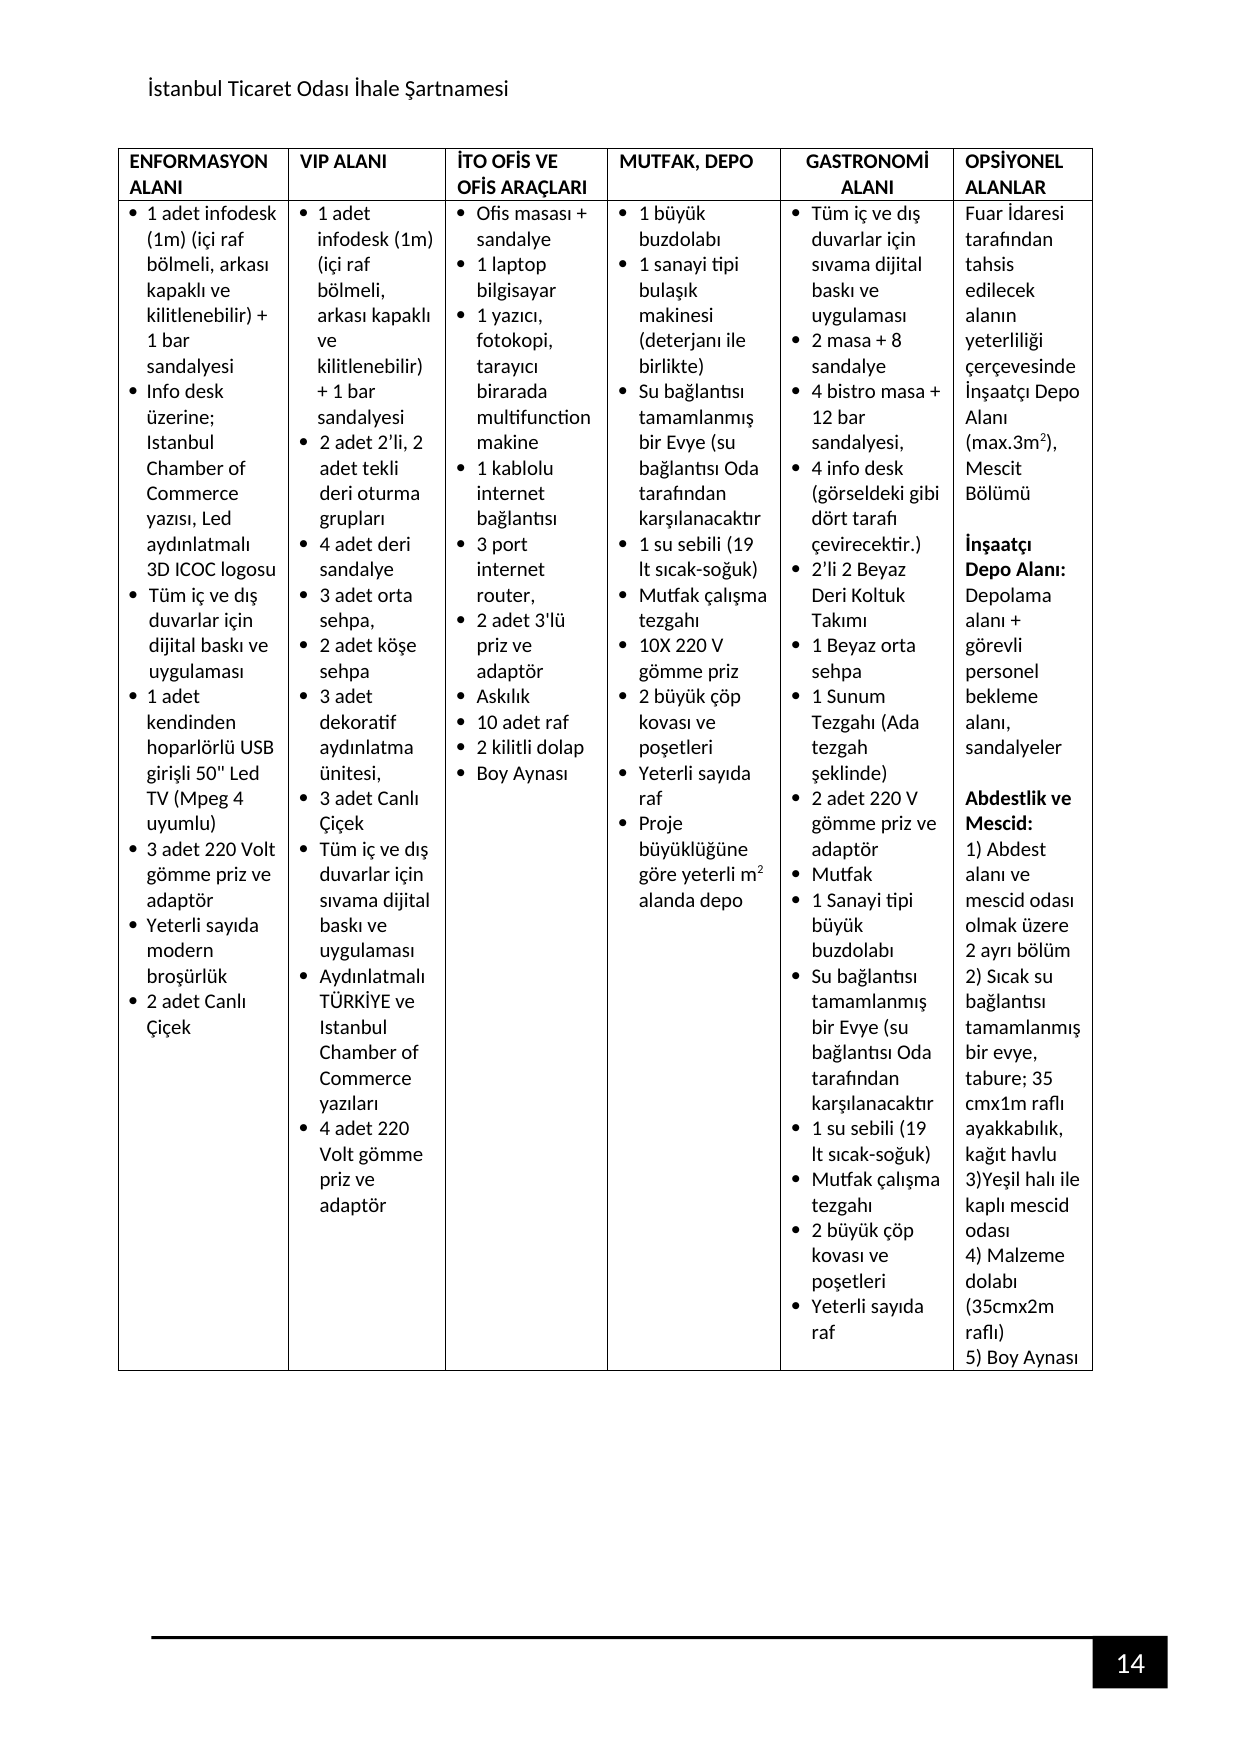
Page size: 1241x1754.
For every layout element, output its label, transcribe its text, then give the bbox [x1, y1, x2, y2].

table_header İTO OFİS VE OFİS ARAÇLARI [446, 149, 607, 199]
table_header VIP ALANI [289, 149, 445, 199]
table_cell Fuar İdaresi tarafından tahsis edilecek alanın yeterliliği çerçevesinde İnşaatçı Depo Alanı (max.3m2), Mescit Bölümü İnşaatçı Depo Alanı: Depolama alanı + görevli personel bekleme alanı, sandalyeler Abdestlik ve Mescid: 1) Abdest alanı ve mescid odası olmak üzere 2 ayrı bölüm 2) Sıcak su bağlantısı tamamlanmış bir evye, tabure; 35 cmx1m raflı ayakkabılık, kağıt havlu 3)Yeşil halı ile kaplı mescid odası 4) Malzeme dolabı (35cmx2m raflı) 5) Boy Aynası [954, 201, 1092, 1370]
table_cell 1 büyük buzdolabı 1 sanayi tipi bulaşık makinesi (deterjanı ile birlikte) Su bağlantısı tamamlanmış bir Evye (su bağlantısı Oda tarafından karşılanacaktır 1 su sebili (19 lt sıcak-soğuk) Mutfak çalışma tezgahı 10X 220 V gömme priz 2 büyük çöp kovası ve poşetleri Yeterli sayıda raf Proje büyüklüğüne göre yeterli m2 alanda depo [608, 201, 780, 1370]
table_cell Ofis masası + sandalye 1 laptop bilgisayar 1 yazıcı, fotokopi, tarayıcı birarada multifunction makine 1 kablolu internet bağlantısı 3 port internet router, 2 adet 3'lü priz ve adaptör Askılık 10 adet raf 2 kilitli dolap Boy Aynası [446, 201, 607, 1370]
table_header MUTFAK, DEPO [608, 149, 780, 199]
table_header GASTRONOMİ ALANI [781, 149, 953, 199]
table_cell 1 adet infodesk (1m) (içi raf bölmeli, arkası kapaklı ve kilitlenebilir) + 1 bar sandalyesi 2 adet 2’li, 2 adet tekli deri oturma grupları 4 adet deri sandalye 3 adet orta sehpa, 2 adet köşe sehpa 3 adet dekoratif aydınlatma ünitesi, 3 adet Canlı Çiçek Tüm iç ve dış duvarlar için sıvama dijital baskı ve uygulaması Aydınlatmalı TÜRKİYE ve Istanbul Chamber of Commerce yazıları 4 adet 220 Volt gömme priz ve adaptör [289, 201, 445, 1370]
table_cell Tüm iç ve dış duvarlar için sıvama dijital baskı ve uygulaması 2 masa + 8 sandalye 4 bistro masa + 12 bar sandalyesi, 4 info desk (görseldeki gibi dört tarafı çevirecektir.) 2’li 2 Beyaz Deri Koltuk Takımı 1 Beyaz orta sehpa 1 Sunum Tezgahı (Ada tezgah şeklinde) 2 adet 220 V gömme priz ve adaptör Mutfak 1 Sanayi tipi büyük buzdolabı Su bağlantısı tamamlanmış bir Evye (su bağlantısı Oda tarafından karşılanacaktır 1 su sebili (19 lt sıcak-soğuk) Mutfak çalışma tezgahı 2 büyük çöp kovası ve poşetleri Yeterli sayıda raf [781, 201, 953, 1370]
table_header OPSİYONEL ALANLAR [954, 149, 1092, 199]
table_cell 1 adet infodesk (1m) (içi raf bölmeli, arkası kapaklı ve kilitlenebilir) + 1 bar sandalyesi Info desk üzerine; Istanbul Chamber of Commerce yazısı, Led aydınlatmalı 3D ICOC logosu Tüm iç ve dış duvarlar için dijital baskı ve uygulaması 1 adet kendinden hoparlörlü USB girişli 50" Led TV (Mpeg 4 uyumlu) 3 adet 220 Volt gömme priz ve adaptör Yeterli sayıda modern broşürlük 2 adet Canlı Çiçek [119, 201, 288, 1370]
table_header ENFORMASYON ALANI [119, 149, 288, 199]
